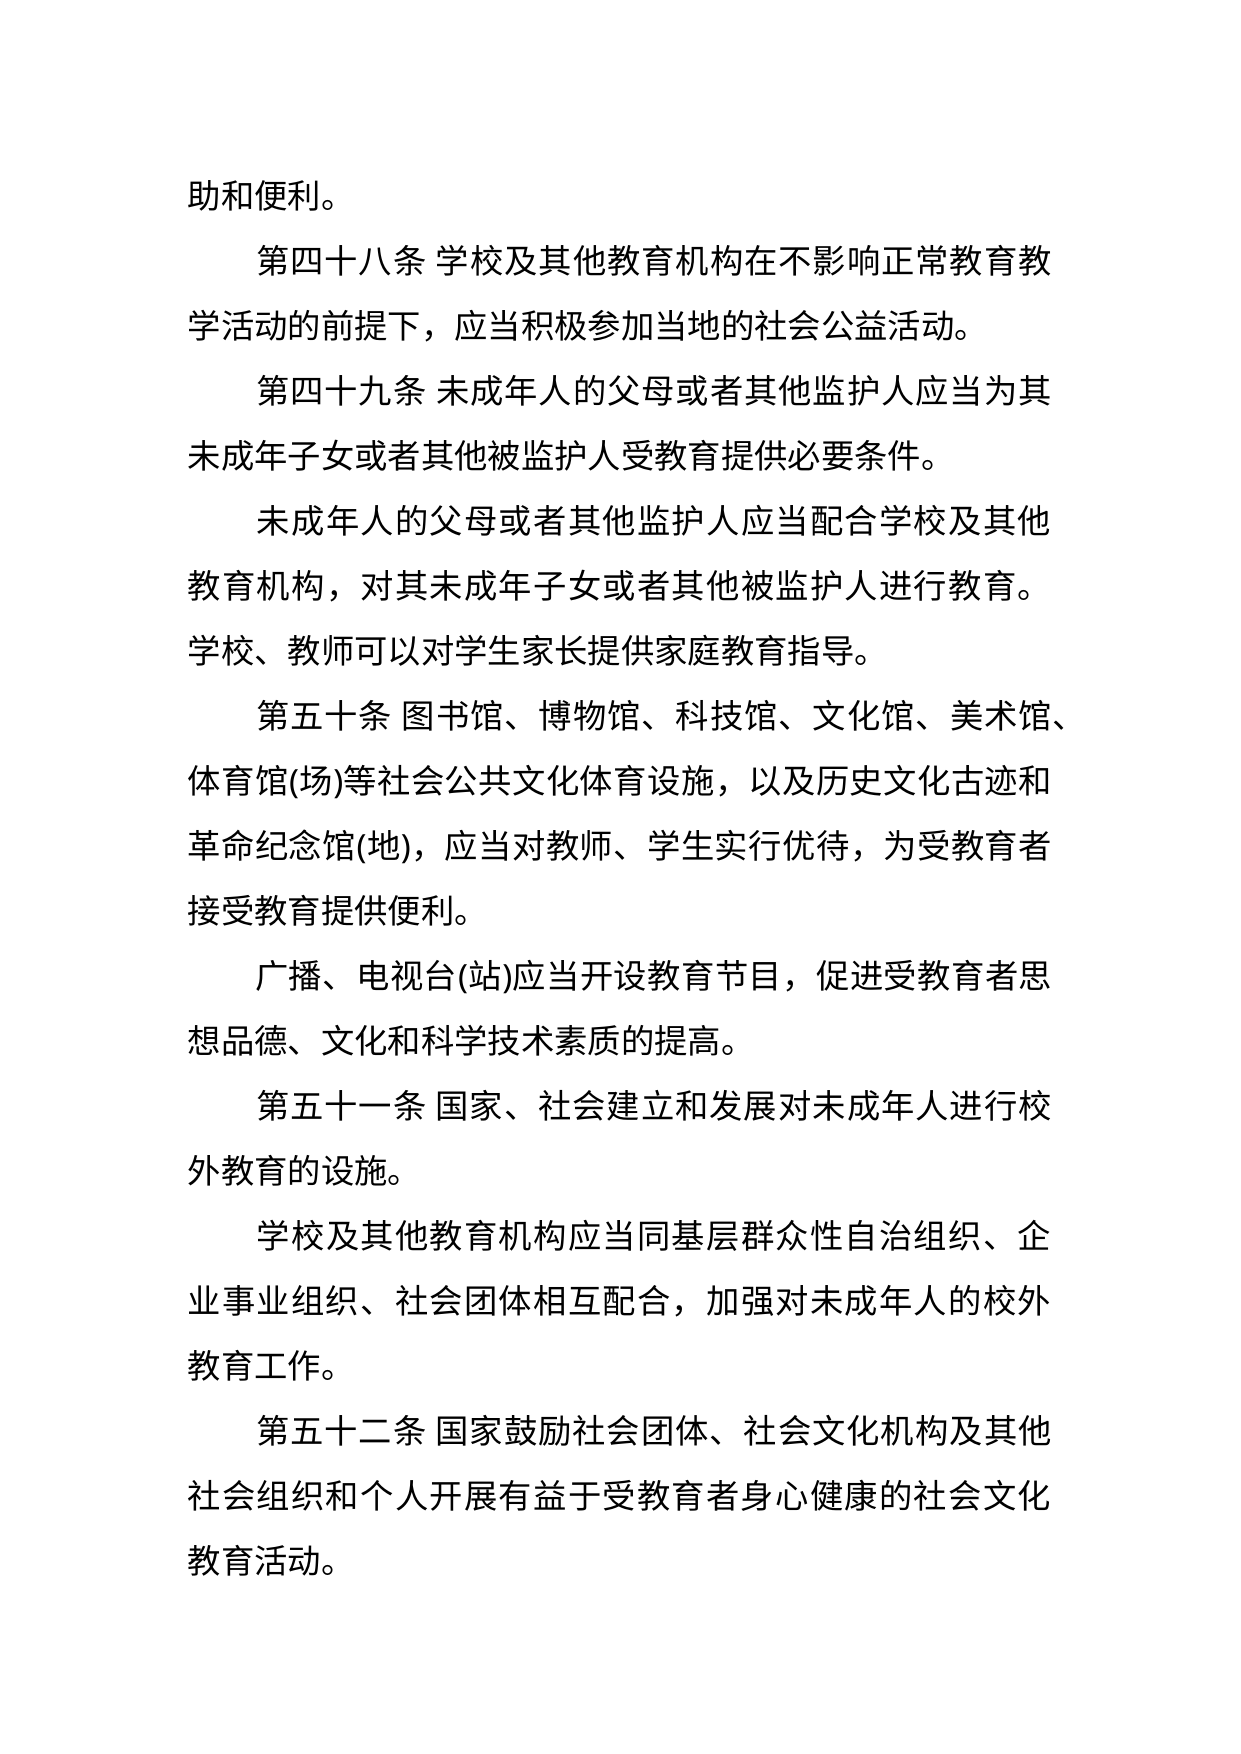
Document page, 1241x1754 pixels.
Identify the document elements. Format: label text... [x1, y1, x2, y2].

text 第五十条 图书馆、博物馆、科技馆、文化馆、美术馆、体育馆(场)等社会公共文化体育设施，以及历史文化古迹和革命纪念馆(地)，应当对教师、学生实行优待，为受教育者接受教育提供便利。 [187, 682, 1053, 942]
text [187, 162, 1053, 227]
text 第五十一条 国家、社会建立和发展对未成年人进行校外教育的设施。 [187, 1072, 1053, 1202]
text 第四十八条 学校及其他教育机构在不影响正常教育教学活动的前提下，应当积极参加当地的社会公益活动。 [187, 227, 1053, 357]
text 学校及其他教育机构应当同基层群众性自治组织、企业事业组织、社会团体相互配合，加强对未成年人的校外教育工作。 [187, 1202, 1053, 1397]
text 第五十二条 国家鼓励社会团体、社会文化机构及其他社会组织和个人开展有益于受教育者身心健康的社会文化教育活动。 [187, 1397, 1053, 1592]
text 未成年人的父母或者其他监护人应当配合学校及其他教育机构，对其未成年子女或者其他被监护人进行教育。学校、教师可以对学生家长提供家庭教育指导。 [187, 487, 1053, 682]
text 第四十九条 未成年人的父母或者其他监护人应当为其未成年子女或者其他被监护人受教育提供必要条件。 [187, 357, 1053, 487]
text 广播、电视台(站)应当开设教育节目，促进受教育者思想品德、文化和科学技术素质的提高。 [187, 942, 1053, 1072]
